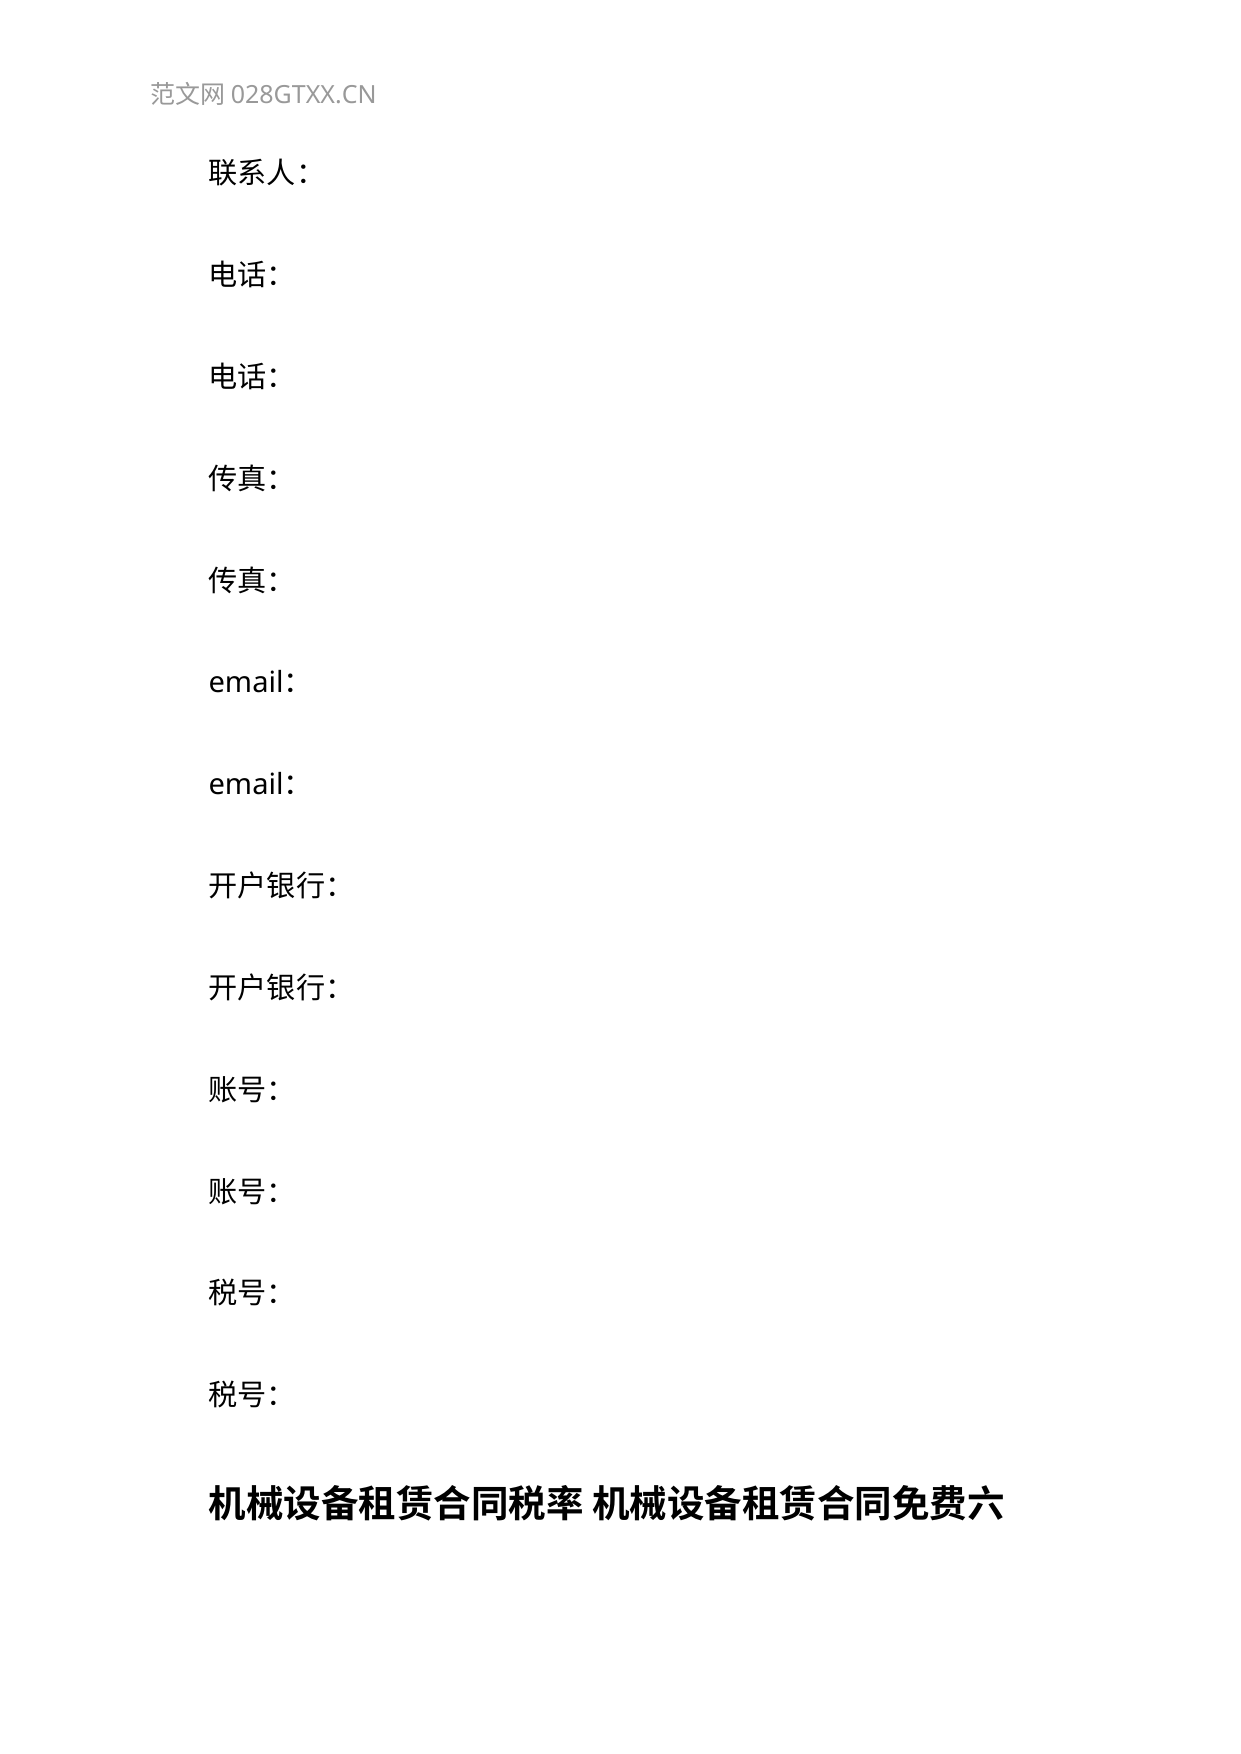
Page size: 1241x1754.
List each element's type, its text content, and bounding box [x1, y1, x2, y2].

text 开户银行： [150, 964, 1090, 1007]
text 开户银行： [150, 863, 1090, 905]
text email： [150, 659, 1090, 701]
text 账号： [150, 1066, 1090, 1109]
text email： [150, 761, 1090, 803]
text 机械设备租赁合同税率 机械设备租赁合同免费六 [150, 1473, 1090, 1528]
text 账号： [150, 1168, 1090, 1210]
text 传真： [150, 455, 1090, 498]
text 税号： [150, 1372, 1090, 1414]
text 税号： [150, 1270, 1090, 1312]
text 传真： [150, 557, 1090, 599]
text 联系人： [150, 150, 1090, 192]
text 电话： [150, 252, 1090, 294]
text 电话： [150, 353, 1090, 396]
